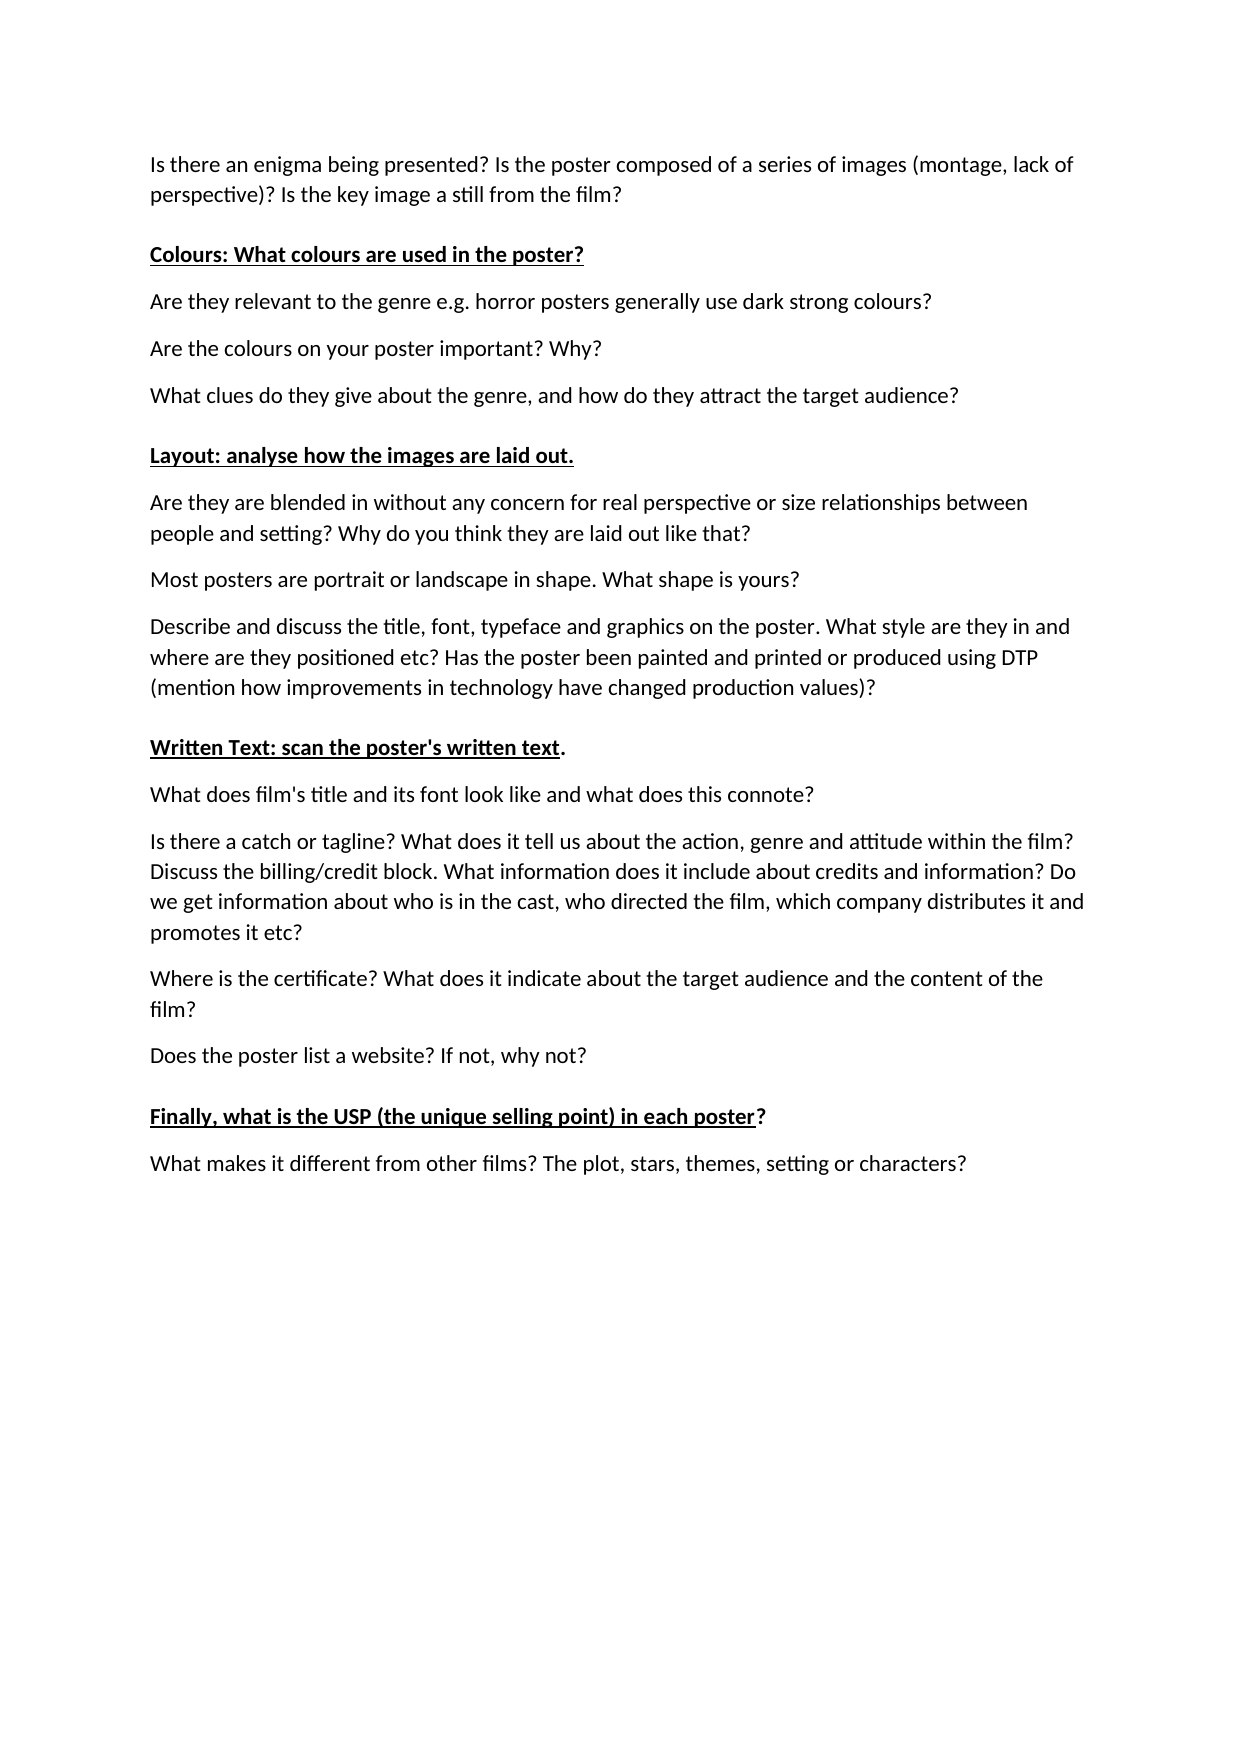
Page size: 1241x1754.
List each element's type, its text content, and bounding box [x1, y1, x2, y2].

text Are they relevant to the genre e.g. horror posters generally use dark strong colours? [150, 287, 1090, 316]
text Is there a catch or tagline? What does it tell us about the action, genre and attitude within the film? Discuss the billing/credit block. What information does it include about credits and information? Do we get information about who is in the cast, who directed the film, which company distributes it and promotes it etc? [150, 827, 1090, 946]
text Describe and discuss the title, font, typeface and graphics on the poster. What style are they in and where are they positioned etc? Has the poster been painted and printed or produced using DTP (mention how improvements in technology have changed production values)? Written Text: scan the poster's written text. [150, 612, 1090, 761]
text What makes it different from other films? The plot, stars, themes, setting or characters? [150, 1149, 1090, 1177]
text What does film's title and its font look like and what does this connote? [150, 780, 1090, 808]
text Does the poster list a website? If not, why not? Finally, what is the USP (the unique selling point) in each poster? [150, 1042, 1090, 1130]
text Most posters are portrait or landscape in shape. What shape is yours? [150, 566, 1090, 594]
text Are the colours on your poster important? Why? [150, 334, 1090, 362]
text What clues do they give about the genre, and how do they attract the target audience? Layout: analyse how the images are laid out. [150, 381, 1090, 470]
text Are they are blended in without any concern for real perspective or size relationships between people and setting? Why do you think they are laid out like that? [150, 488, 1090, 547]
text Where is the certificate? What does it indicate about the target audience and the content of the film? [150, 964, 1090, 1023]
text Is there an enigma being presented? Is the poster composed of a series of images (montage, lack of perspective)? Is the key image a still from the film? Colours: What colours are used in the poster? [150, 150, 1090, 269]
